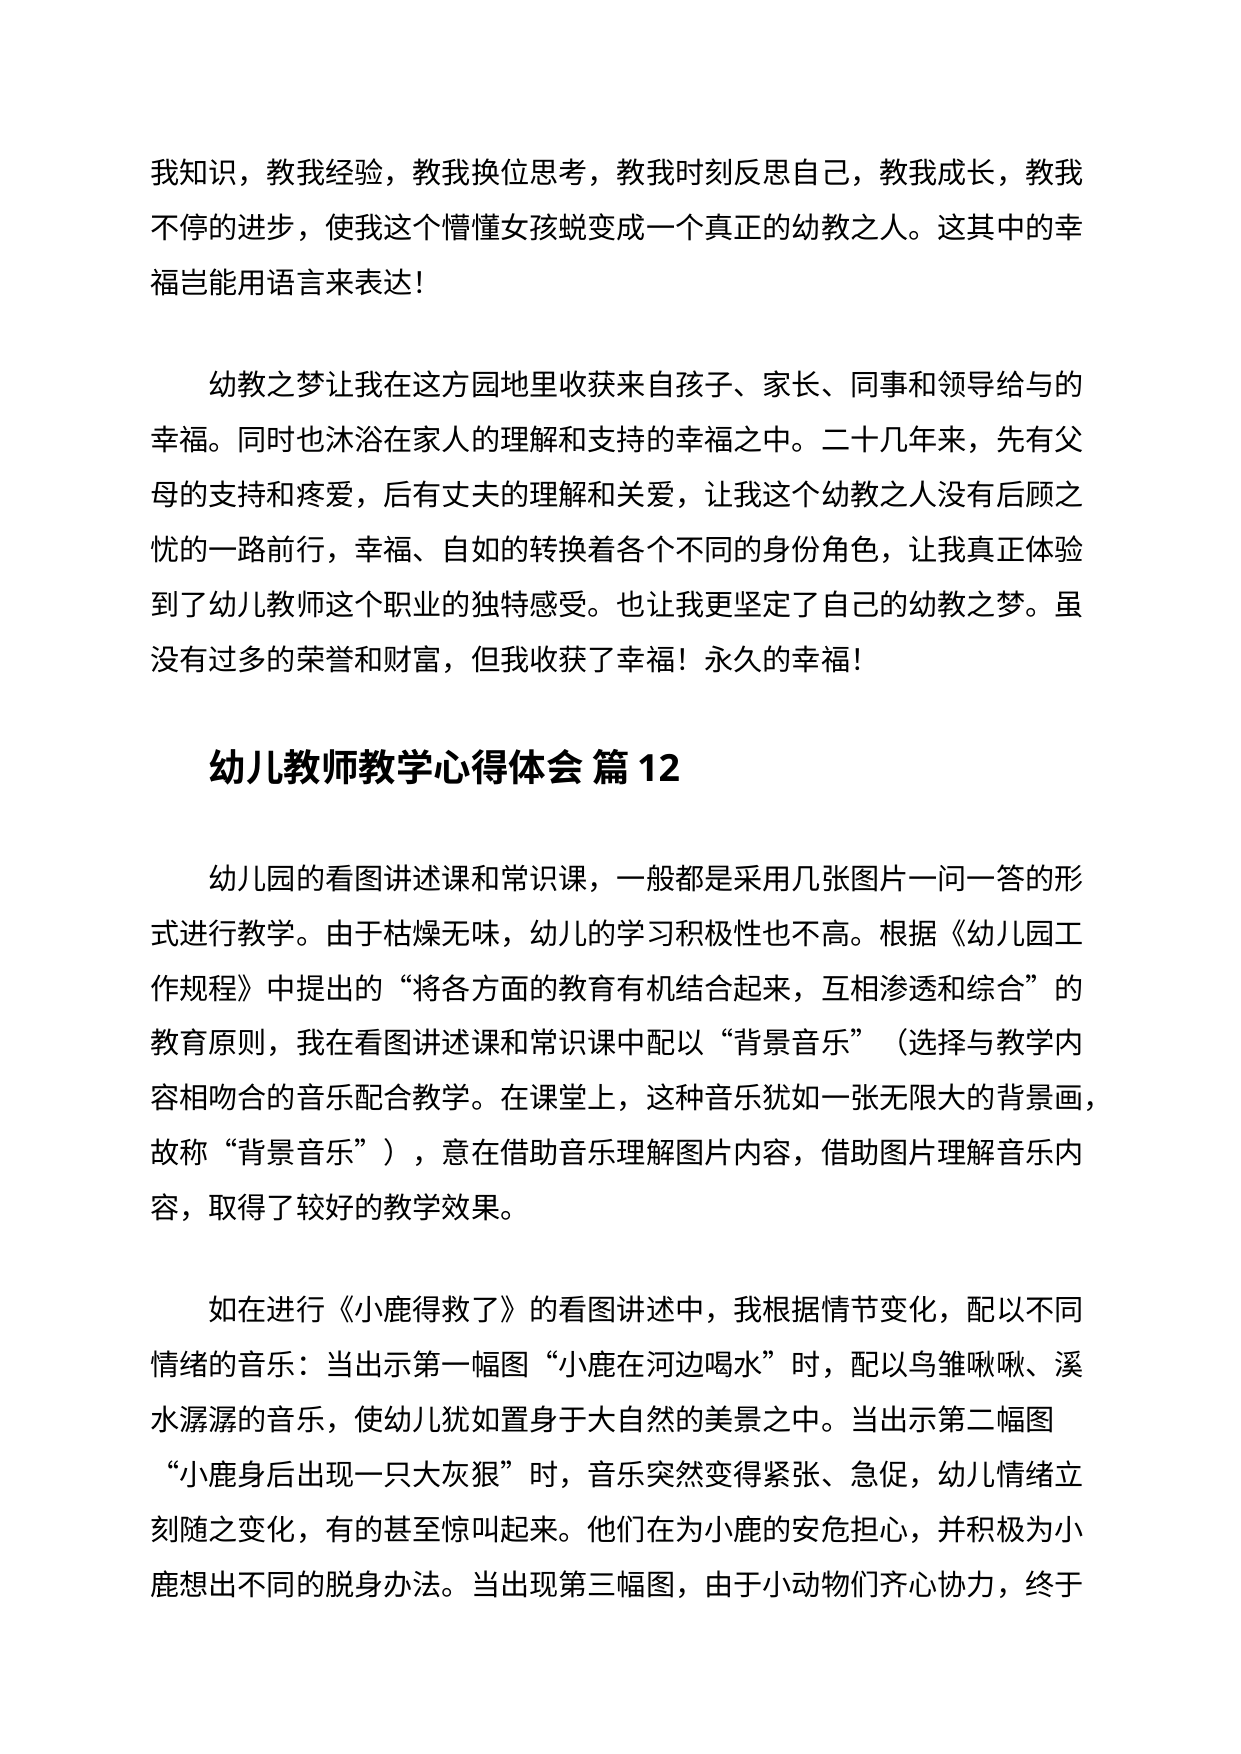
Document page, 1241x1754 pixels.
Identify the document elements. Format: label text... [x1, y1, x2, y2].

text 幼教之梦让我在这方园地里收获来自孩子、家长、同事和领导给与的幸福。同时也沐浴在家人的理解和支持的幸福之中。二十几年来，先有父母的支持和疼爱，后有丈夫的理解和关爱，让我这个幼教之人没有后顾之忧的一路前行，幸福、自如的转换着各个不同的身份角色，让我真正体验到了幼儿教师这个职业的独特感受。也让我更坚定了自己的幼教之梦。虽没有过多的荣誉和财富，但我收获了幸福！永久的幸福！ [150, 362, 1090, 678]
text 幼儿园的看图讲述课和常识课，一般都是采用几张图片一问一答的形式进行教学。由于枯燥无味，幼儿的学习积极性也不高。根据《幼儿园工作规程》中提出的“将各方面的教育有机结合起来，互相渗透和综合”的教育原则，我在看图讲述课和常识课中配以“背景音乐”（选择与教学内容相吻合的音乐配合教学。在课堂上，这种音乐犹如一张无限大的背景画，故称“背景音乐”），意在借助音乐理解图片内容，借助图片理解音乐内容，取得了较好的教学效果。 [150, 855, 1090, 1227]
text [150, 150, 1090, 302]
text 幼儿教师教学心得体会 篇12 [150, 738, 1090, 792]
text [150, 1287, 1090, 1603]
